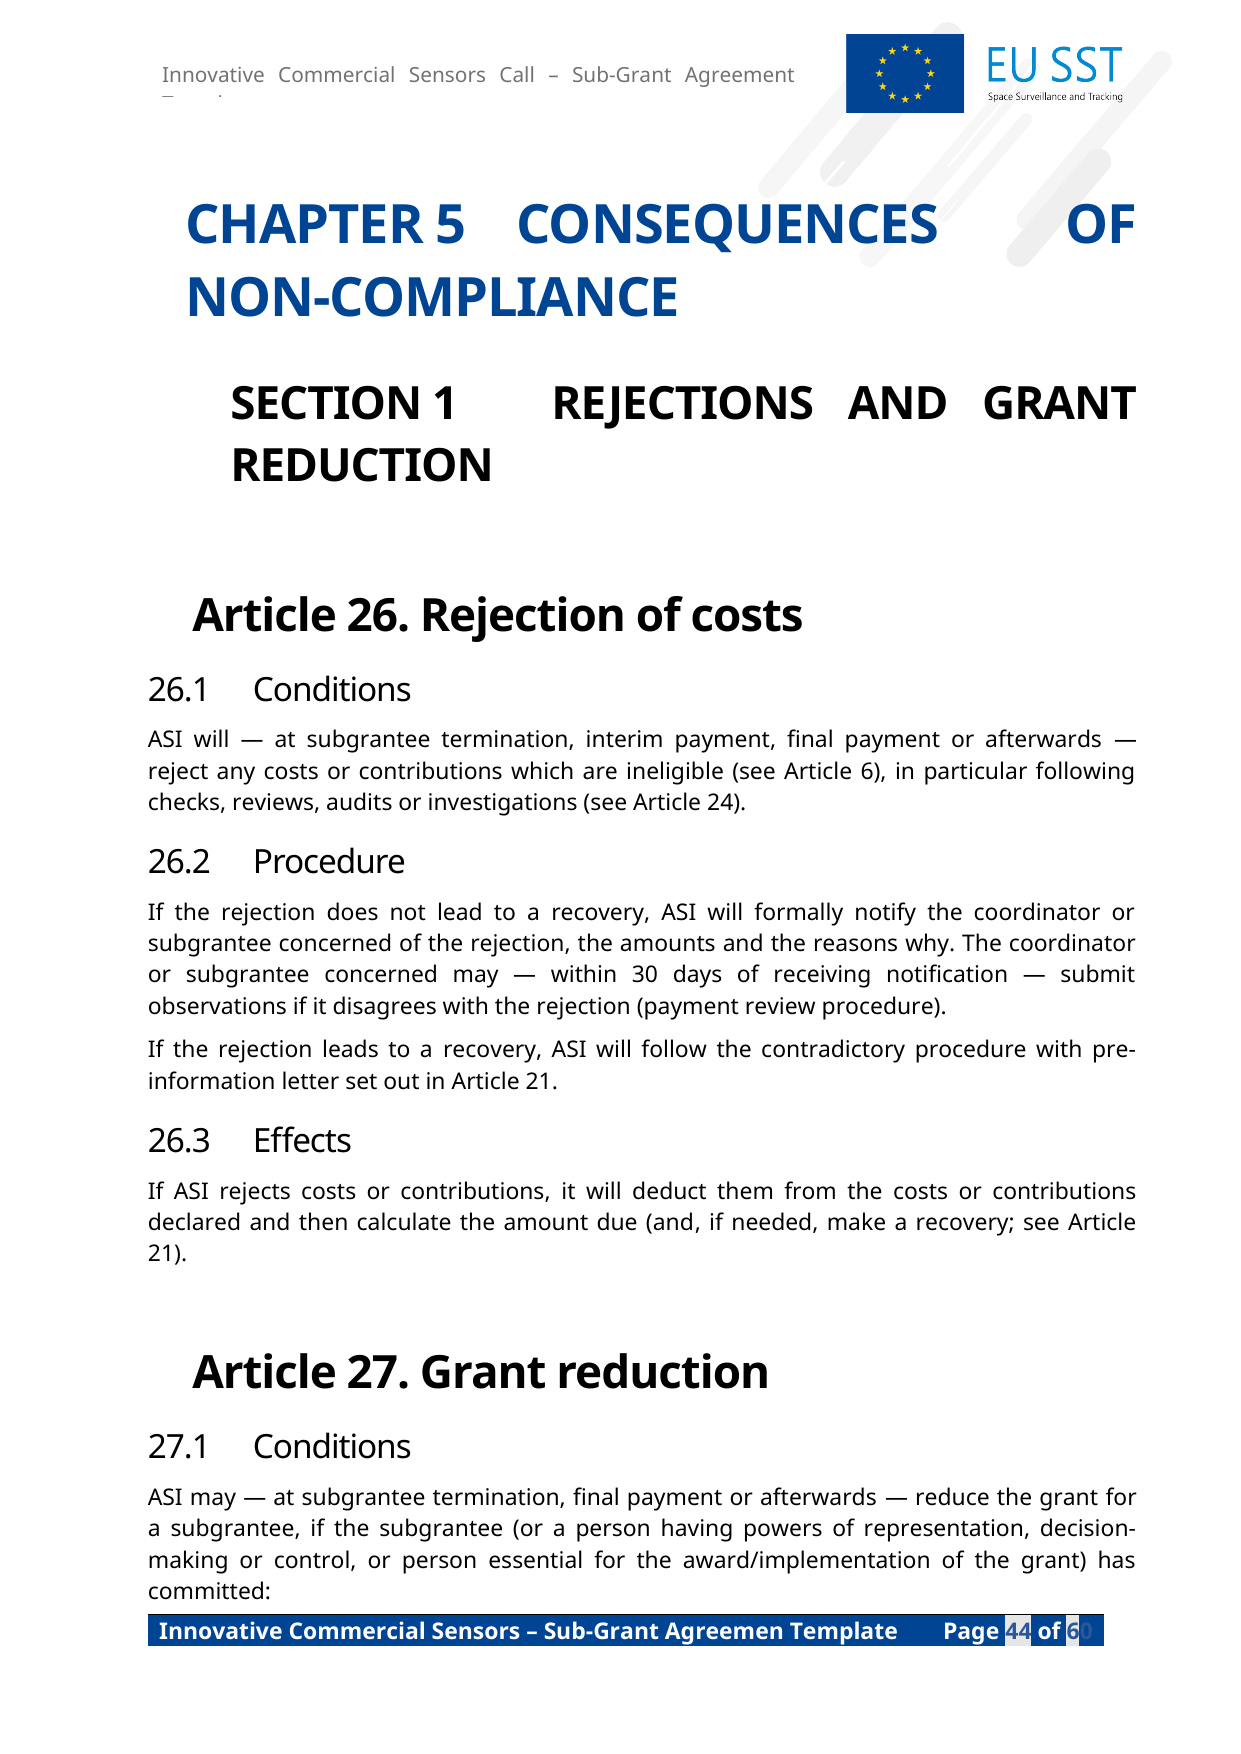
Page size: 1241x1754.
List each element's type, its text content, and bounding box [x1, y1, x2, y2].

subtitle 27.1 Conditions [148, 1423, 1137, 1469]
text ASI may — at subgrantee termination, final payment or afterwards — reduce the grant for a subgrantee, if the subgrantee (or a person having powers of representation, decision-making or control, or person essential for the award/implementation of the grant) has committed: [148, 1481, 1137, 1606]
subtitle Article 26. Rejection of costs [192, 582, 1122, 645]
text If the rejection leads to a recovery, ASI will follow the contradictory procedure with pre-information letter set out in Article 21. [148, 1033, 1137, 1096]
subtitle Article 27. Grant reduction [192, 1340, 1122, 1402]
subtitle 26.2 Procedure [148, 838, 1137, 883]
subtitle CHAPTER 5 CONSEQUENCES OF NON-COMPLIANCE [185, 185, 1137, 333]
subtitle SECTION 1 REJECTIONS AND GRANT REDUCTION [230, 370, 1137, 557]
subtitle 26.1 Conditions [148, 666, 1137, 711]
text If the rejection does not lead to a recovery, ASI will formally notify the coordinator or subgrantee concerned of the rejection, the amounts and the reasons why. The coordinator or subgrantee concerned may — within 30 days of receiving notification — submit observations if it disagrees with the rejection (payment review procedure). [148, 896, 1137, 1021]
text ASI will — at subgrantee termination, interim payment, final payment or afterwards — reject any costs or contributions which are ineligible (see Article 6), in particular following checks, reviews, audits or investigations (see Article 24). [148, 723, 1137, 817]
picture [687, 0, 1241, 301]
subtitle 26.3 Effects [148, 1117, 1137, 1162]
text If ASI rejects costs or contributions, it will deduct them from the costs or contributions declared and then calculate the amount due (and, if needed, make a recovery; see Article 21). [148, 1175, 1137, 1268]
